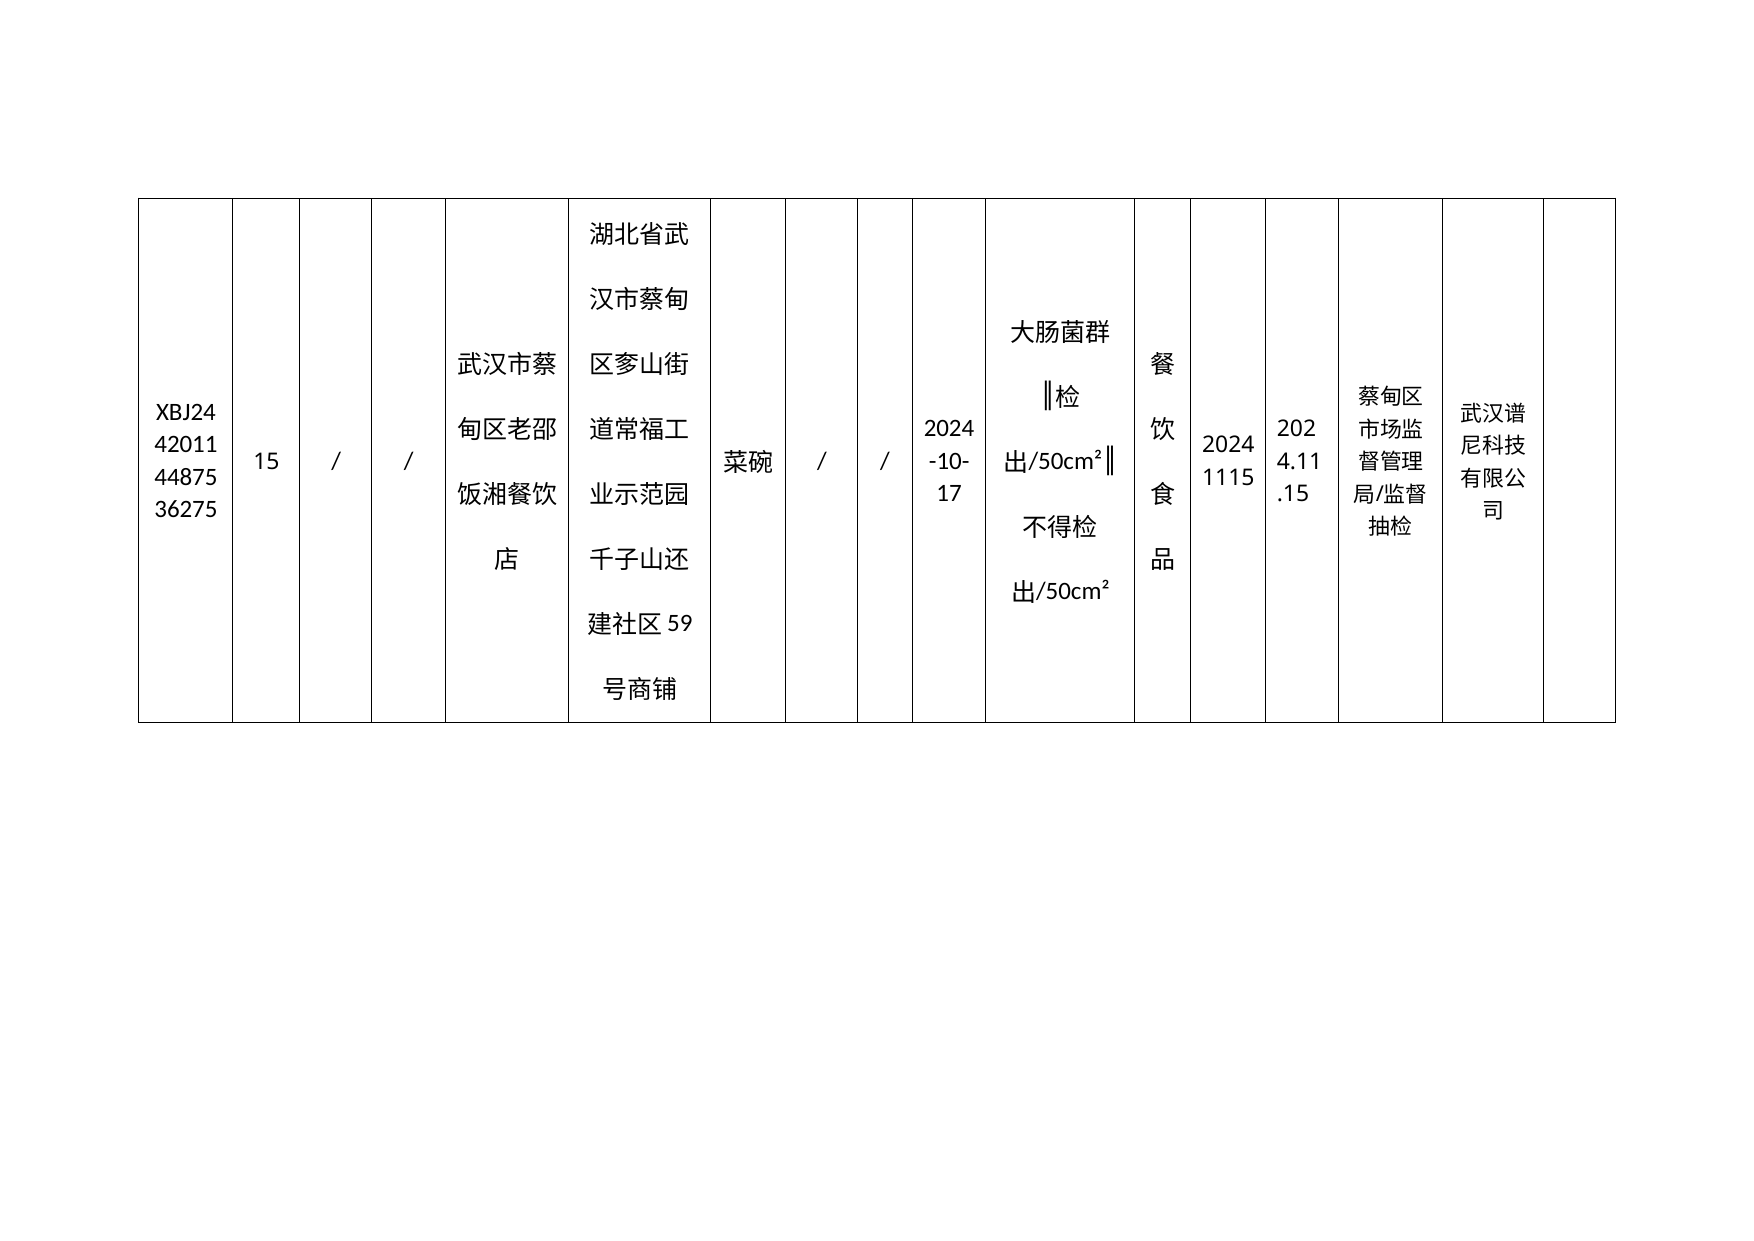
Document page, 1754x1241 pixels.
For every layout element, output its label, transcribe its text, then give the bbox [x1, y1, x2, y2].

table_cell / [858, 199, 912, 722]
table_cell / [300, 199, 371, 722]
table_cell 2024.11.15 [1266, 199, 1338, 722]
table_cell / [786, 199, 857, 722]
table_cell 餐饮食品 [1135, 199, 1190, 722]
table_cell 20241115 [1191, 199, 1265, 722]
table_cell / [372, 199, 445, 722]
table_cell [1544, 199, 1615, 722]
table_cell 武汉谱尼科技有限公司 [1443, 199, 1543, 722]
table_cell 菜碗 [711, 199, 785, 722]
table_cell 15 [233, 199, 299, 722]
table_cell 湖北省武汉市蔡甸区奓山街道常福工业示范园千子山还建社区59号商铺 [569, 199, 710, 722]
table_cell 大肠菌群 ║检出/50cm²║ 不得检出/50cm² [986, 199, 1134, 722]
table_cell XBJ24420114487536275 [139, 199, 232, 722]
table_cell 蔡甸区市场监督管理局/监督抽检 [1339, 199, 1442, 722]
table_cell 武汉市蔡甸区老邵饭湘餐饮店 [446, 199, 568, 722]
table_cell 2024-10-17 [913, 199, 985, 722]
